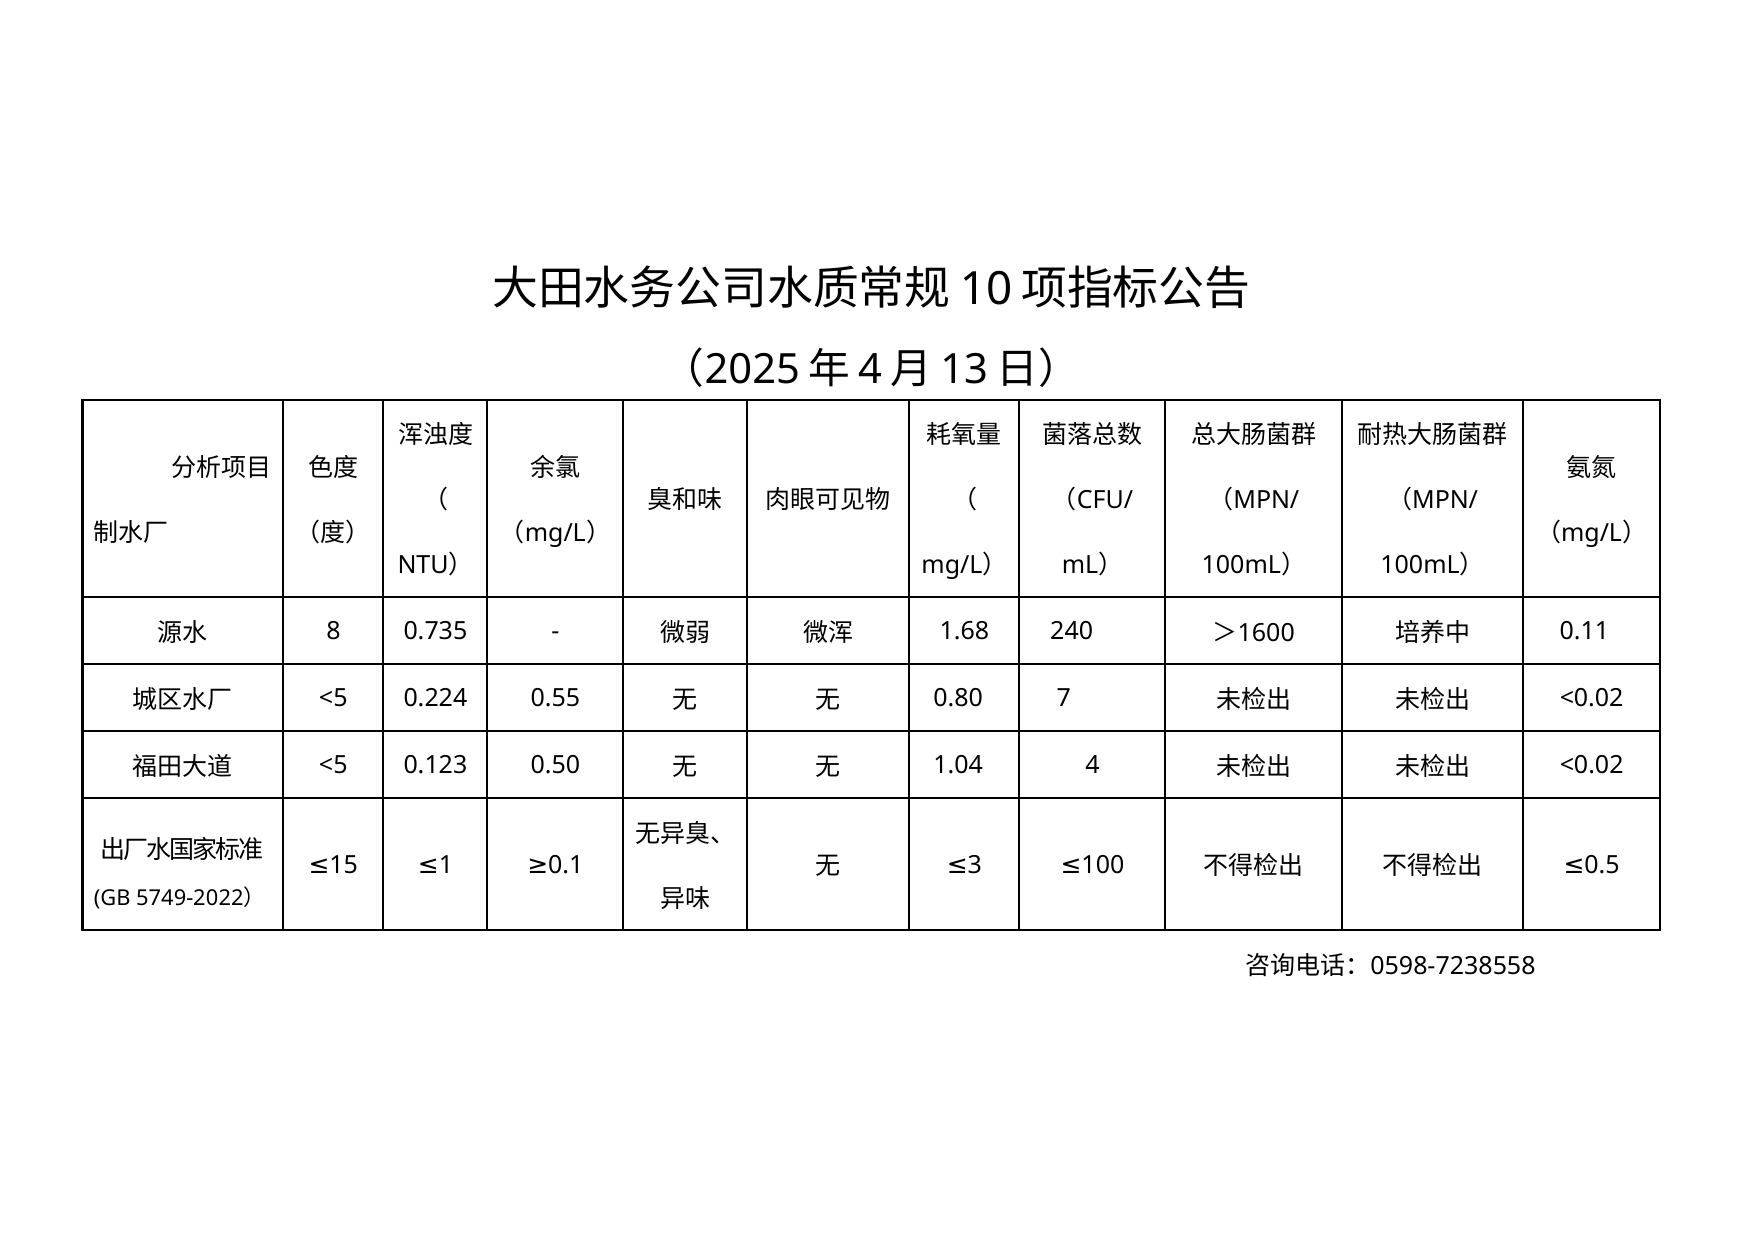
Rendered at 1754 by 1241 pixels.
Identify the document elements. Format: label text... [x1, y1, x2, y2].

table_cell 0.50 [488, 732, 622, 797]
table_cell 1.04 [910, 732, 1018, 797]
table_cell 无 [748, 665, 908, 730]
table_header 氨氮 （mg/L） [1524, 401, 1659, 596]
table_cell <5 [284, 732, 382, 797]
table_cell ≤15 [284, 799, 382, 929]
table_header 色度（度） [284, 401, 382, 596]
table_cell ≤1 [384, 799, 486, 929]
table_cell 1.68 [910, 598, 1018, 663]
table_cell 0.123 [384, 732, 486, 797]
table_header 浑浊度 （NTU） [384, 401, 486, 596]
table_cell 无 [748, 732, 908, 797]
table_header 总大肠菌群（MPN/100mL） [1166, 401, 1341, 596]
table_cell <0.02 [1524, 732, 1659, 797]
table_cell 出厂水国家标准 (GB 5749-2022） [84, 799, 282, 929]
table_cell 不得检出 [1166, 799, 1341, 929]
table_cell 微弱 [624, 598, 746, 663]
table_cell ≤0.5 [1524, 799, 1659, 929]
table_cell 未检出 [1343, 732, 1522, 797]
table_cell ≤3 [910, 799, 1018, 929]
table_cell 7 [1020, 665, 1164, 730]
table_cell 无异臭、异味 [624, 799, 746, 929]
table_cell 4 [1020, 732, 1164, 797]
table_cell <0.02 [1524, 665, 1659, 730]
text 咨询电话：0598-7238558 [207, 931, 1535, 996]
table_cell ≤100 [1020, 799, 1164, 929]
table_cell 城区水厂 [84, 665, 282, 730]
table_header 余氯 （mg/L） [488, 401, 622, 596]
table_cell 无 [748, 799, 908, 929]
table_cell 福田大道 [84, 732, 282, 797]
table_header 肉眼可见物 [748, 401, 908, 596]
table_cell 未检出 [1343, 665, 1522, 730]
table_cell 不得检出 [1343, 799, 1522, 929]
table_cell <5 [284, 665, 382, 730]
table_cell ≥0.1 [488, 799, 622, 929]
table_cell 240 [1020, 598, 1164, 663]
table_cell 无 [624, 665, 746, 730]
table_cell 未检出 [1166, 732, 1341, 797]
text （2025年4月13日） [207, 333, 1535, 398]
table_cell 源水 [84, 598, 282, 663]
table_header 菌落总数 （CFU/mL） [1020, 401, 1164, 596]
text 大田水务公司水质常规10项指标公告 [207, 236, 1535, 333]
table_cell 8 [284, 598, 382, 663]
table_cell - [488, 598, 622, 663]
table_cell 0.224 [384, 665, 486, 730]
table_cell 0.55 [488, 665, 622, 730]
table_cell 0.11 [1524, 598, 1659, 663]
table_header 臭和味 [624, 401, 746, 596]
table_cell 微浑 [748, 598, 908, 663]
table_cell ＞1600 [1166, 598, 1341, 663]
table_cell 0.735 [384, 598, 486, 663]
table_cell 未检出 [1166, 665, 1341, 730]
table_header 耐热大肠菌群 （MPN/100mL） [1343, 401, 1522, 596]
table_header 耗氧量 （mg/L） [910, 401, 1018, 596]
table_cell 培养中 [1343, 598, 1522, 663]
table_cell 无 [624, 732, 746, 797]
table_header 分析项目 制水厂 [84, 401, 282, 596]
table_cell 0.80 [910, 665, 1018, 730]
